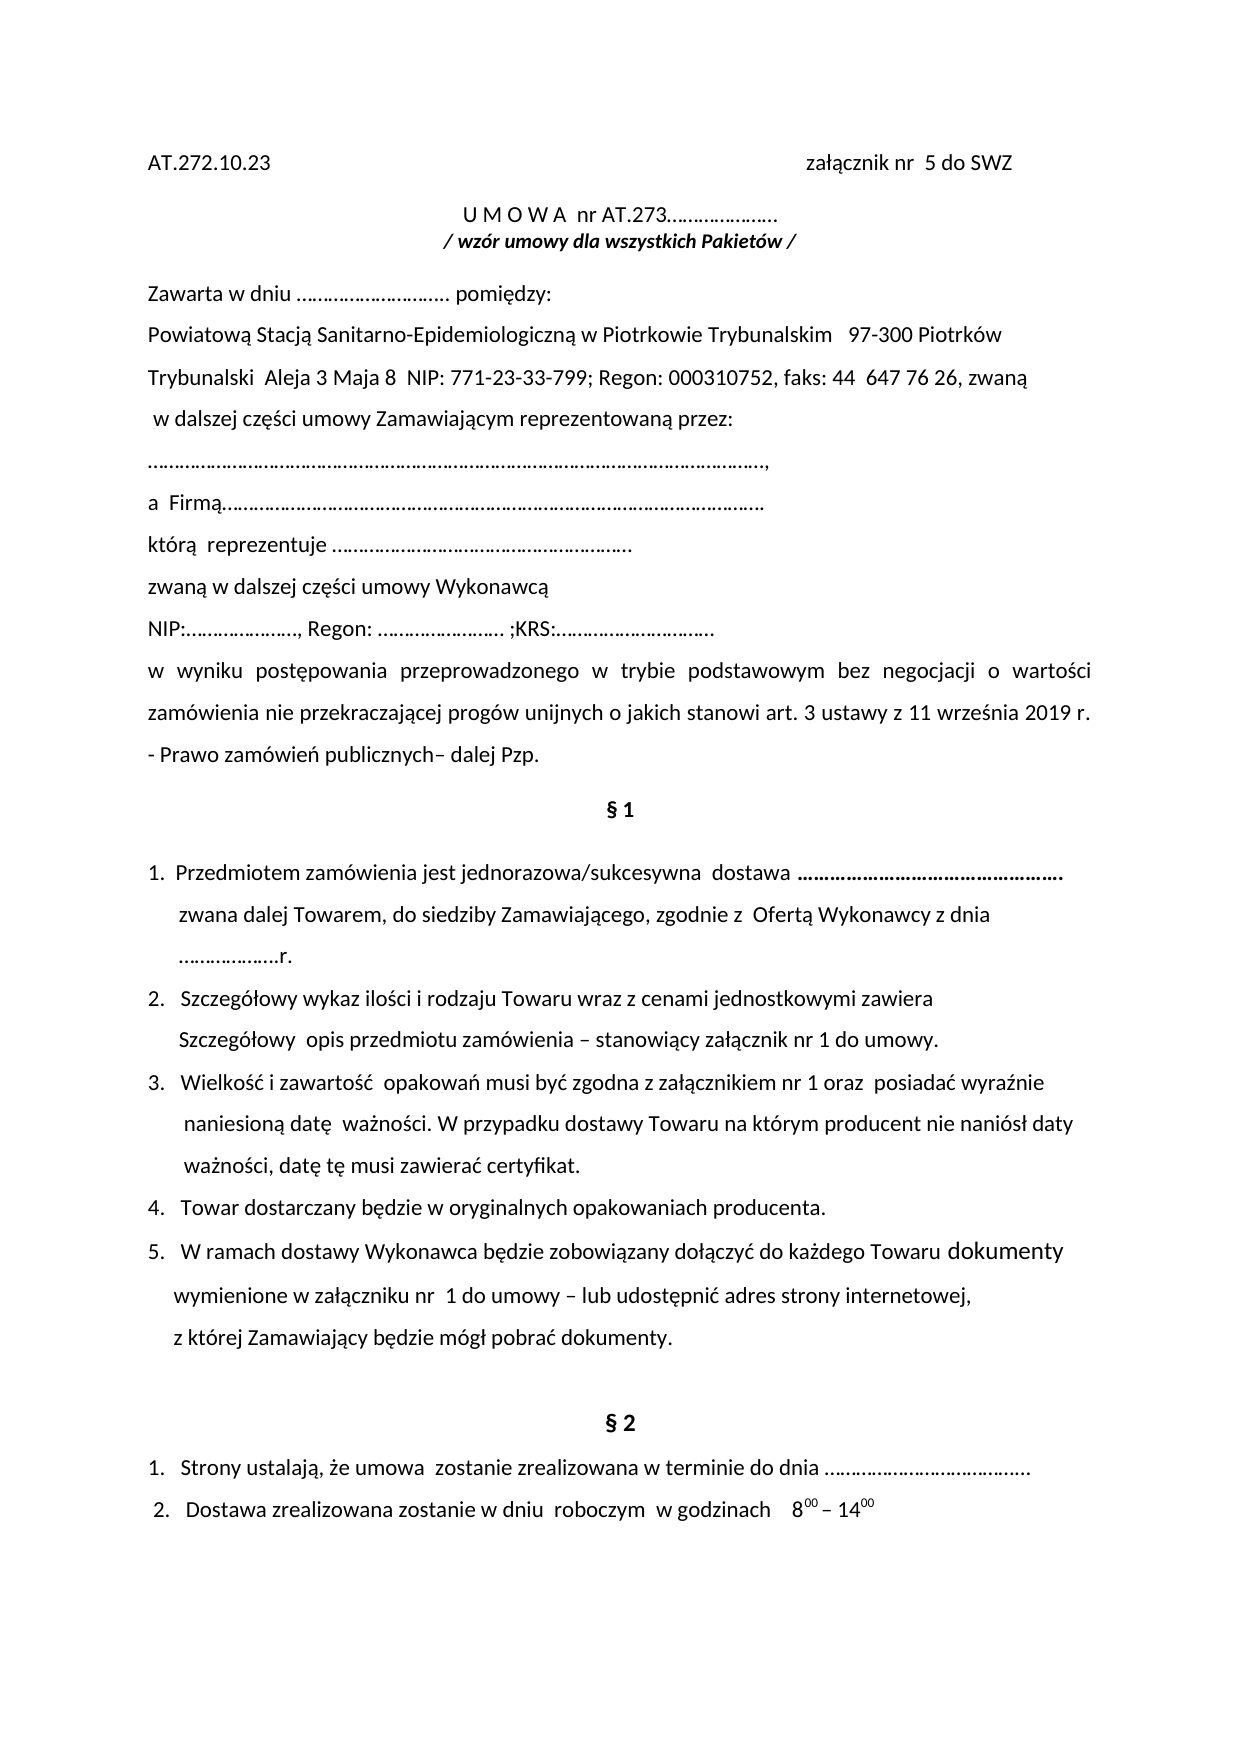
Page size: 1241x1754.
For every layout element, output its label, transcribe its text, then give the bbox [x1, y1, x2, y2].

text § 2 [148, 1407, 1093, 1438]
text naniesioną datę ważności. W przypadku dostawy Towaru na którym producent nie naniósł daty [148, 1109, 1093, 1138]
text Zawarta w dniu ……………………….. pomiędzy: [148, 279, 1093, 307]
text § 1 [148, 795, 1093, 823]
text którą reprezentuje ………………………………………………… [148, 531, 1093, 558]
text 5. W ramach dostawy Wykonawca będzie zobowiązany dołączyć do każdego Towaru dokumenty [148, 1236, 1093, 1266]
text w dalszej części umowy Zamawiającym reprezentowaną przez: [148, 404, 1093, 433]
text zwaną w dalszej części umowy Wykonawcą [148, 572, 1093, 601]
text zwana dalej Towarem, do siedziby Zamawiającego, zgodnie z Ofertą Wykonawcy z dnia [148, 900, 1093, 928]
text z której Zamawiający będzie mógł pobrać dokumenty. [148, 1323, 1093, 1351]
text 1. Przedmiotem zamówienia jest jednorazowa/sukcesywna dostawa …………………………………………. [148, 858, 1093, 886]
text / wzór umowy dla wszystkich Pakietów / [148, 229, 1093, 254]
text ………………………………………………………………………………………………………, [148, 447, 1093, 474]
text Powiatową Stacją Sanitarno-Epidemiologiczną w Piotrkowie Trybunalskim 97-300 Piotrków Trybunalski Aleja 3 Maja 8 NIP: 771-23-33-799; Regon: 000310752, faks: 44 647 76 26, zwaną [148, 321, 1093, 391]
text 2. Dostawa zrealizowana zostanie w dniu roboczym w godzinach 800 – 1400 [148, 1495, 1093, 1523]
text ważności, datę tę musi zawierać certyfikat. [148, 1152, 1093, 1179]
text U M O W A nr AT.273………………… [148, 201, 1093, 229]
text 1. Strony ustalają, że umowa zostanie zrealizowana w terminie do dnia ………………………………... [148, 1453, 1093, 1481]
text AT.272.10.23 załącznik nr 5 do SWZ [148, 148, 1093, 176]
text 2. Szczegółowy wykaz ilości i rodzaju Towaru wraz z cenami jednostkowymi zawiera [148, 984, 1093, 1012]
text Szczegółowy opis przedmiotu zamówienia – stanowiący załącznik nr 1 do umowy. [148, 1026, 1093, 1054]
text ……………….r. [148, 942, 1093, 970]
text NIP:…………………, Regon: …………………… ;KRS:………………………… [148, 614, 1093, 642]
text 4. Towar dostarczany będzie w oryginalnych opakowaniach producenta. [148, 1193, 1093, 1222]
text wymienione w załączniku nr 1 do umowy – lub udostępnić adres strony internetowej, [148, 1281, 1093, 1309]
text w wyniku postępowania przeprowadzonego w trybie podstawowym bez negocjacji o wartości zamówienia nie przekraczającej progów unijnych o jakich stanowi art. 3 ustawy z 11 września 2019 r. - Prawo zamówień publicznych– dalej Pzp. [148, 656, 1093, 768]
text 3. Wielkość i zawartość opakowań musi być zgodna z załącznikiem nr 1 oraz posiadać wyraźnie [148, 1068, 1093, 1096]
text a Firmą…………………………………………………………………………………………. [148, 488, 1093, 517]
